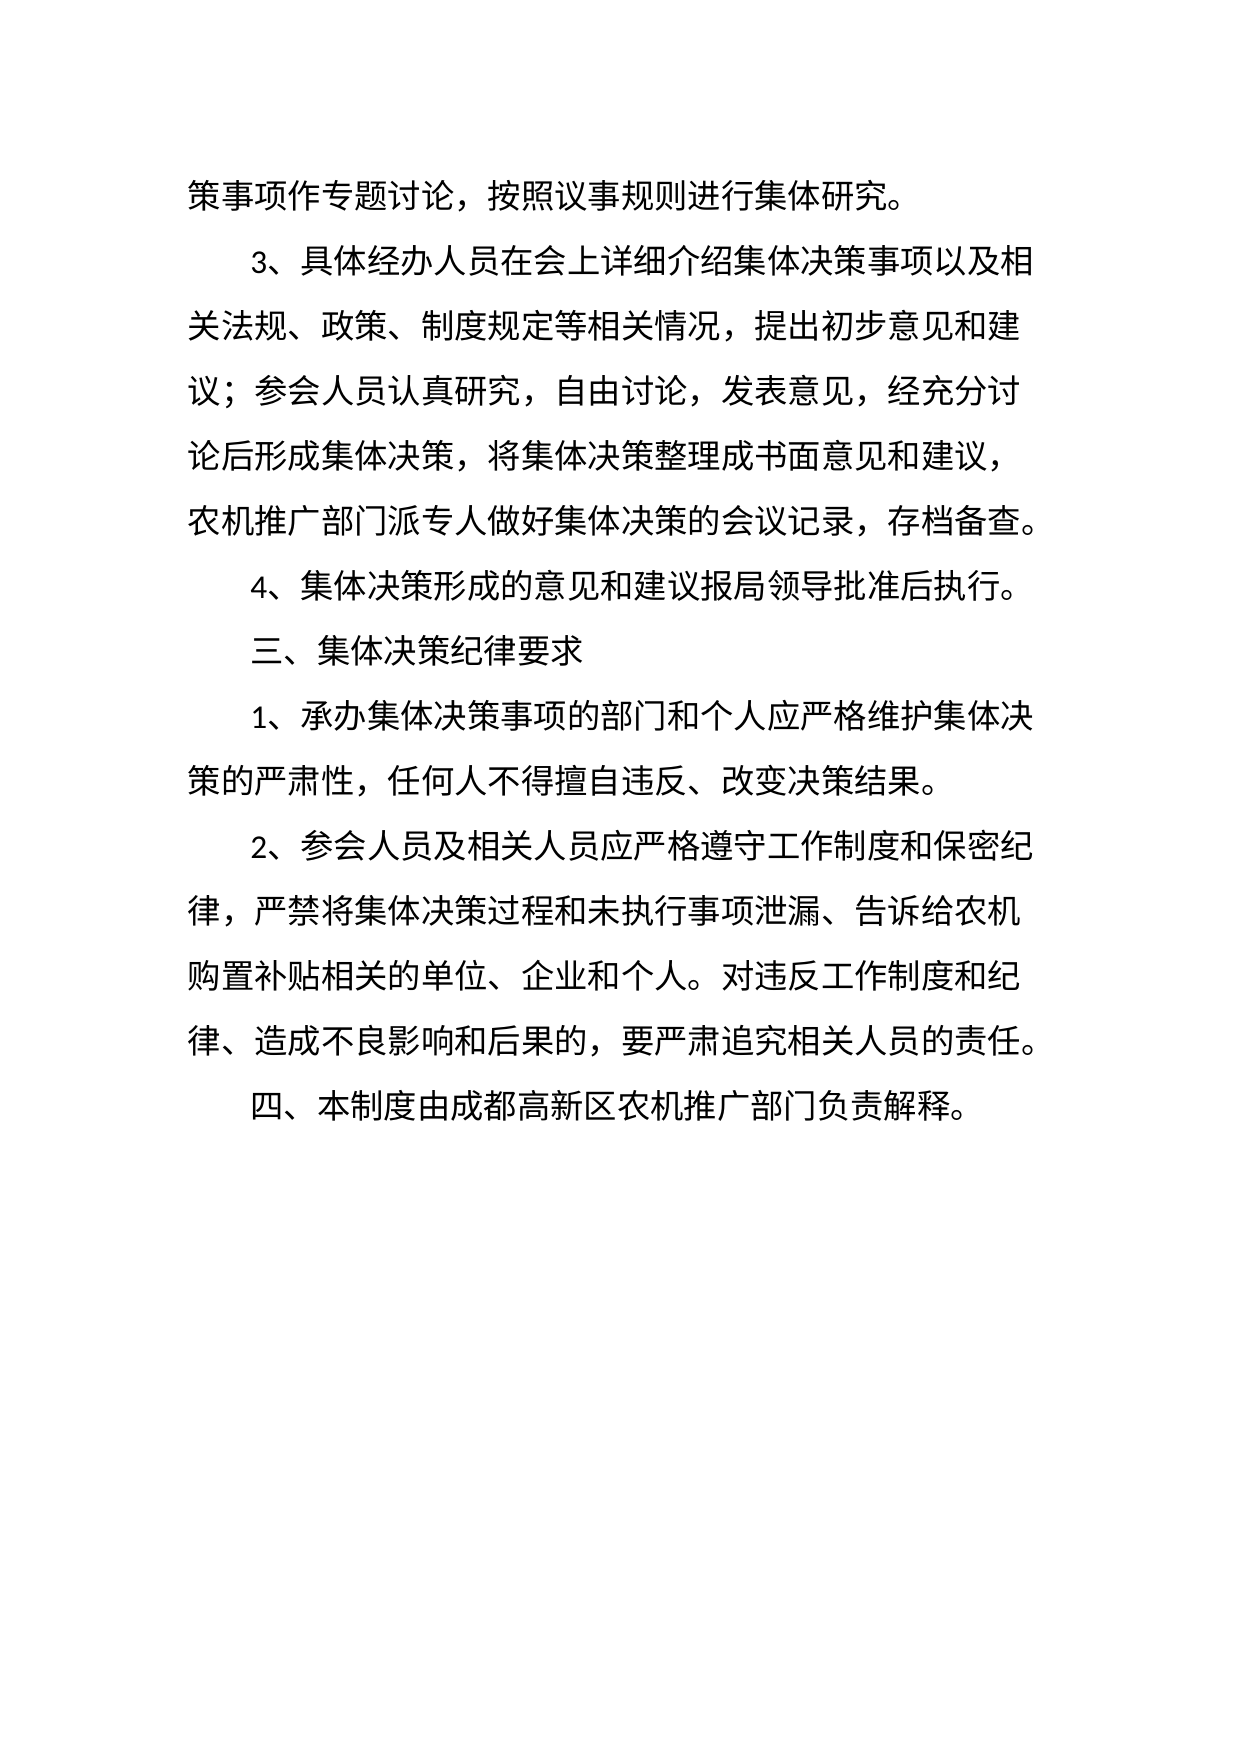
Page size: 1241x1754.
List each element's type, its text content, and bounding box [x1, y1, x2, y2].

text 1、承办集体决策事项的部门和个人应严格维护集体决策的严肃性，任何人不得擅自违反、改变决策结果。 [187, 682, 1053, 812]
text 4、集体决策形成的意见和建议报局领导批准后执行。 [187, 552, 1053, 617]
text 3、具体经办人员在会上详细介绍集体决策事项以及相关法规、政策、制度规定等相关情况，提出初步意见和建议；参会人员认真研究，自由讨论，发表意见，经充分讨论后形成集体决策，将集体决策整理成书面意见和建议，农机推广部门派专人做好集体决策的会议记录，存档备查。 [187, 227, 1053, 552]
text 2、参会人员及相关人员应严格遵守工作制度和保密纪律，严禁将集体决策过程和未执行事项泄漏、告诉给农机购置补贴相关的单位、企业和个人。对违反工作制度和纪律、造成不良影响和后果的，要严肃追究相关人员的责任。 [187, 812, 1053, 1072]
text 四、本制度由成都高新区农机推广部门负责解释。 [187, 1072, 1053, 1137]
text 三、集体决策纪律要求 [187, 617, 1053, 682]
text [187, 162, 1053, 227]
